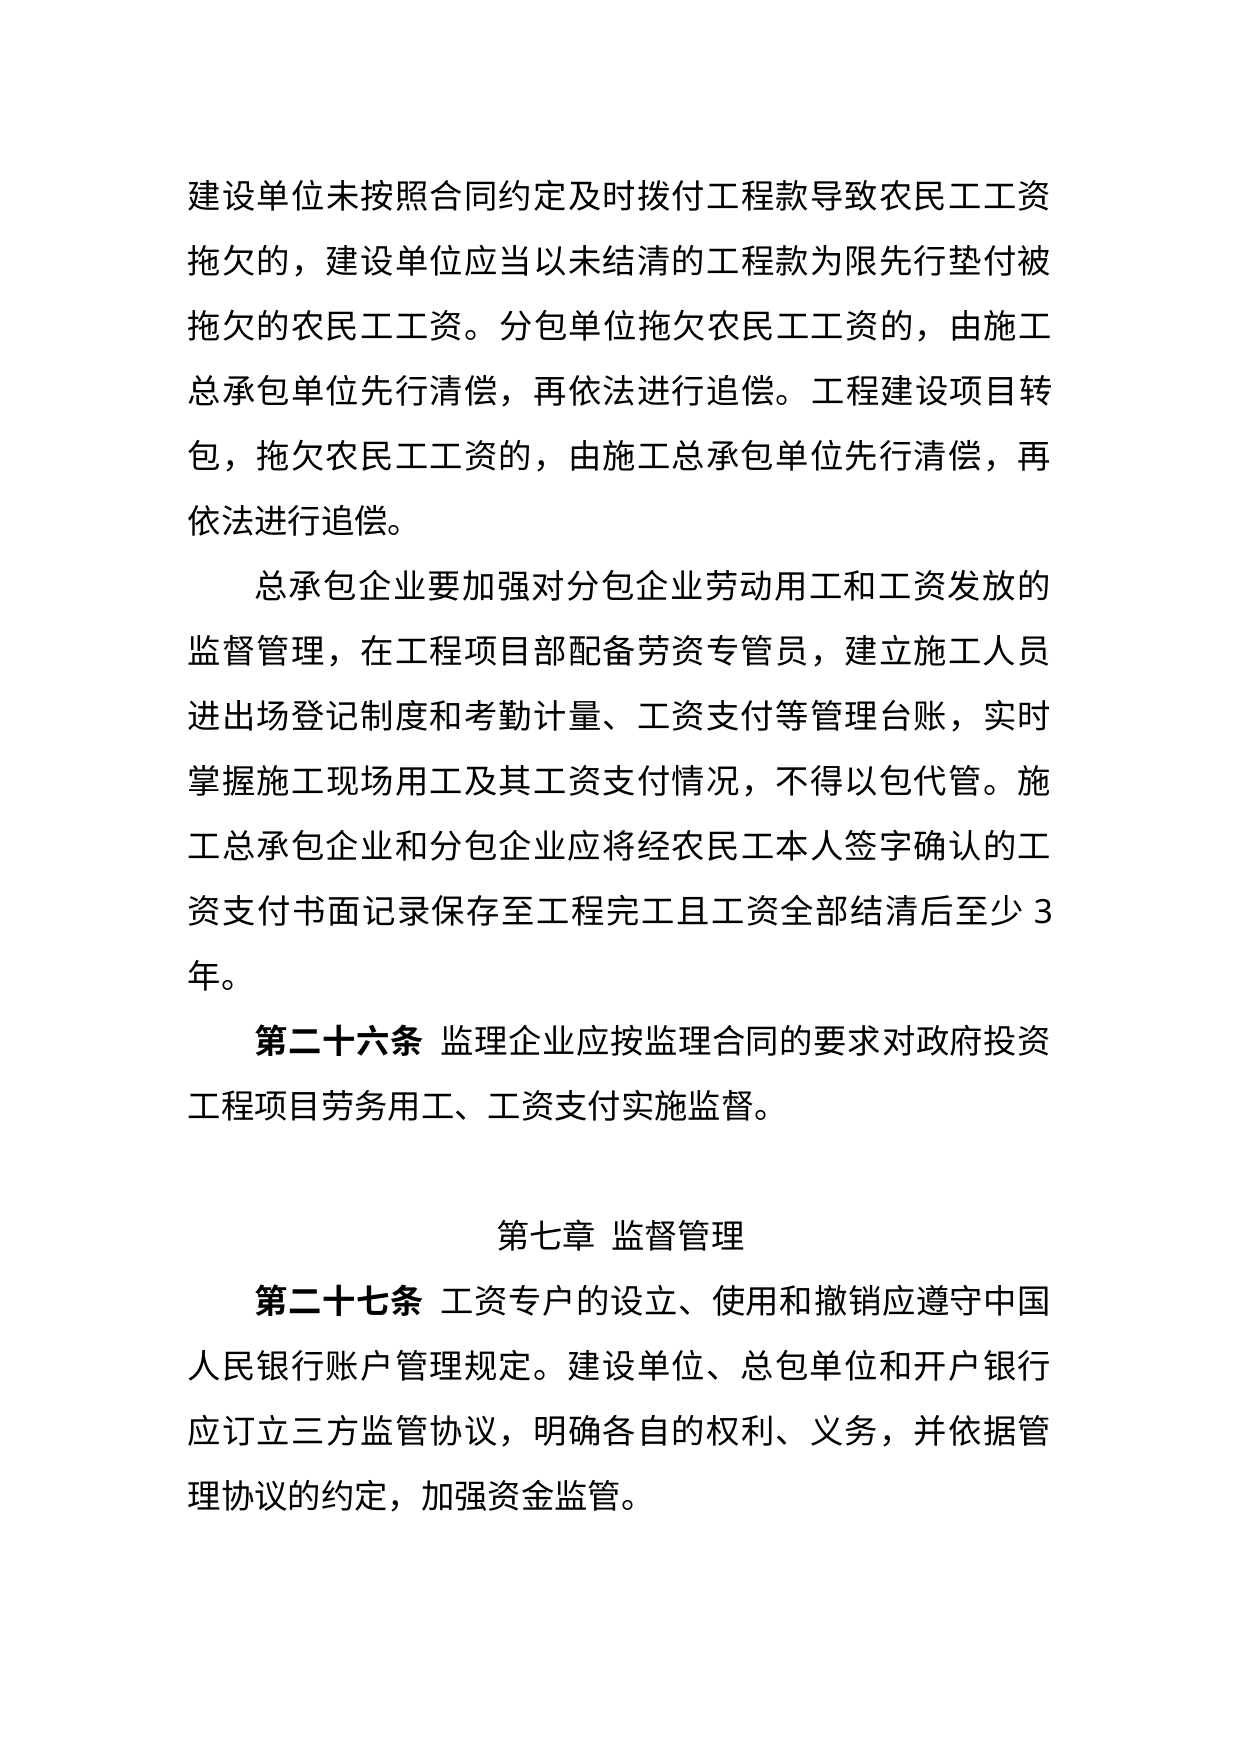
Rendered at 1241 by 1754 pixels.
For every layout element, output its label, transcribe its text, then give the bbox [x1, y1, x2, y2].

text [187, 162, 1053, 552]
text 总承包企业要加强对分包企业劳动用工和工资发放的监督管理，在工程项目部配备劳资专管员，建立施工人员进出场登记制度和考勤计量、工资支付等管理台账，实时掌握施工现场用工及其工资支付情况，不得以包代管。施工总承包企业和分包企业应将经农民工本人签字确认的工资支付书面记录保存至工程完工且工资全部结清后至少3年。 [187, 552, 1053, 1007]
text 第七章 监督管理 [187, 1202, 1053, 1267]
text 第二十七条 工资专户的设立、使用和撤销应遵守中国人民银行账户管理规定。建设单位、总包单位和开户银行应订立三方监管协议，明确各自的权利、义务，并依据管理协议的约定，加强资金监管。 [187, 1267, 1053, 1527]
text 第二十六条 监理企业应按监理合同的要求对政府投资工程项目劳务用工、工资支付实施监督。 [187, 1007, 1053, 1137]
